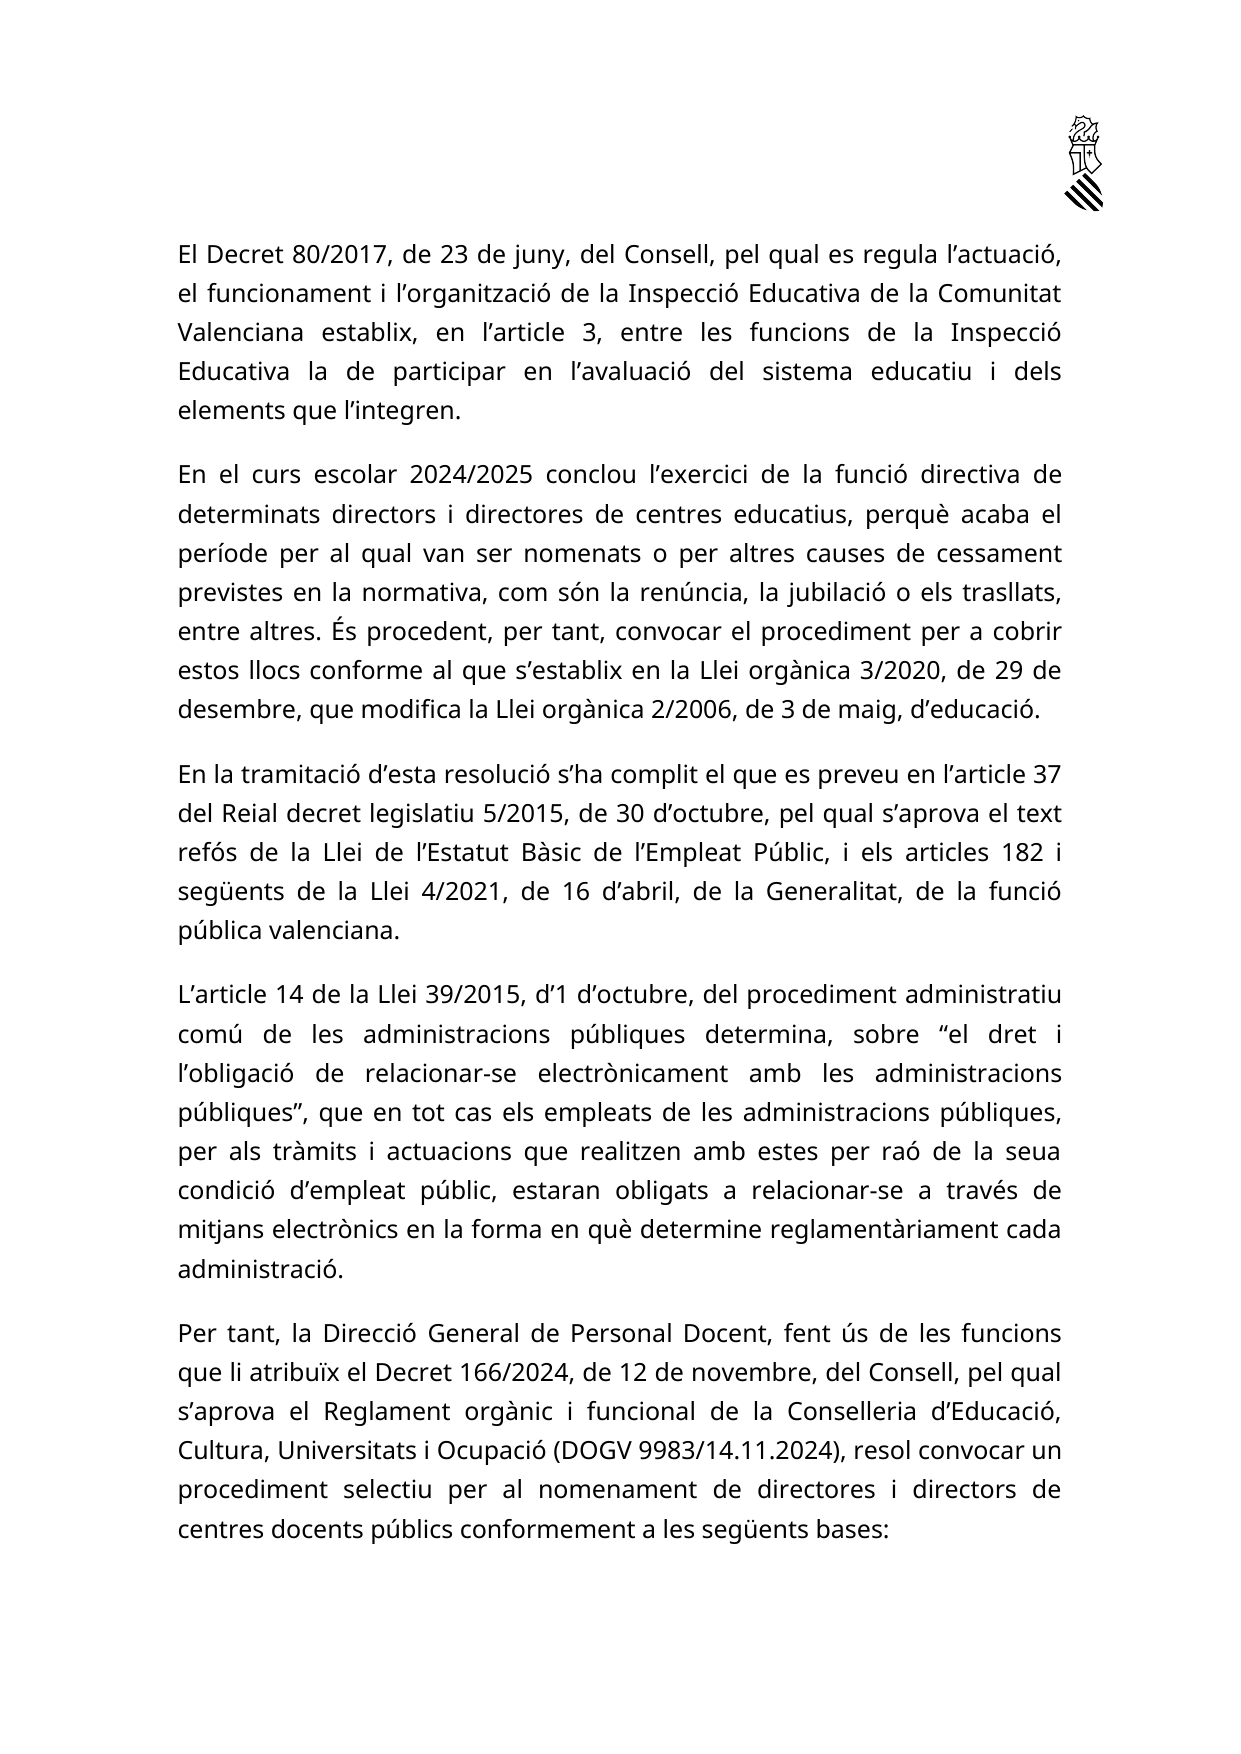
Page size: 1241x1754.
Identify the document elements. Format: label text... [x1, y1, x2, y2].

text L’article 14 de la Llei 39/2015, d’1 d’octubre, del procediment administratiu comú de les administracions públiques determina, sobre “el dret i l’obligació de relacionar-se electrònicament amb les administracions públiques”, que en tot cas els empleats de les administracions públiques, per als tràmits i actuacions que realitzen amb estes per raó de la seua condició d’empleat públic, estaran obligats a relacionar-se a través de mitjans electrònics en la forma en què determine reglamentàriament cada administració. [177, 977, 1063, 1285]
text En el curs escolar 2024/2025 conclou l’exercici de la funció directiva de determinats directors i directores de centres educatius, perquè acaba el període per al qual van ser nomenats o per altres causes de cessament previstes en la normativa, com són la renúncia, la jubilació o els trasllats, entre altres. És procedent, per tant, convocar el procediment per a cobrir estos llocs conforme al que s’establix en la Llei orgànica 3/2020, de 29 de desembre, que modifica la Llei orgànica 2/2006, de 3 de maig, d’educació. [177, 457, 1063, 726]
picture [1025, 76, 1142, 250]
text Per tant, la Direcció General de Personal Docent, fent ús de les funcions que li atribuïx el Decret 166/2024, de 12 de novembre, del Consell, pel qual s’aprova el Reglament orgànic i funcional de la Conselleria d’Educació, Cultura, Universitats i Ocupació (DOGV 9983/14.11.2024), resol convocar un procediment selectiu per al nomenament de directores i directors de centres docents públics conformement a les següents bases: [177, 1315, 1063, 1545]
text El Decret 80/2017, de 23 de juny, del Consell, pel qual es regula l’actuació, el funcionament i l’organització de la Inspecció Educativa de la Comunitat Valenciana establix, en l’article 3, entre les funcions de la Inspecció Educativa la de participar en l’avaluació del sistema educatiu i dels elements que l’integren. [177, 236, 1063, 427]
text En la tramitació d’esta resolució s’ha complit el que es preveu en l’article 37 del Reial decret legislatiu 5/2015, de 30 d’octubre, pel qual s’aprova el text refós de la Llei de l’Estatut Bàsic de l’Empleat Públic, i els articles 182 i següents de la Llei 4/2021, de 16 d’abril, de la Generalitat, de la funció pública valenciana. [177, 756, 1063, 947]
